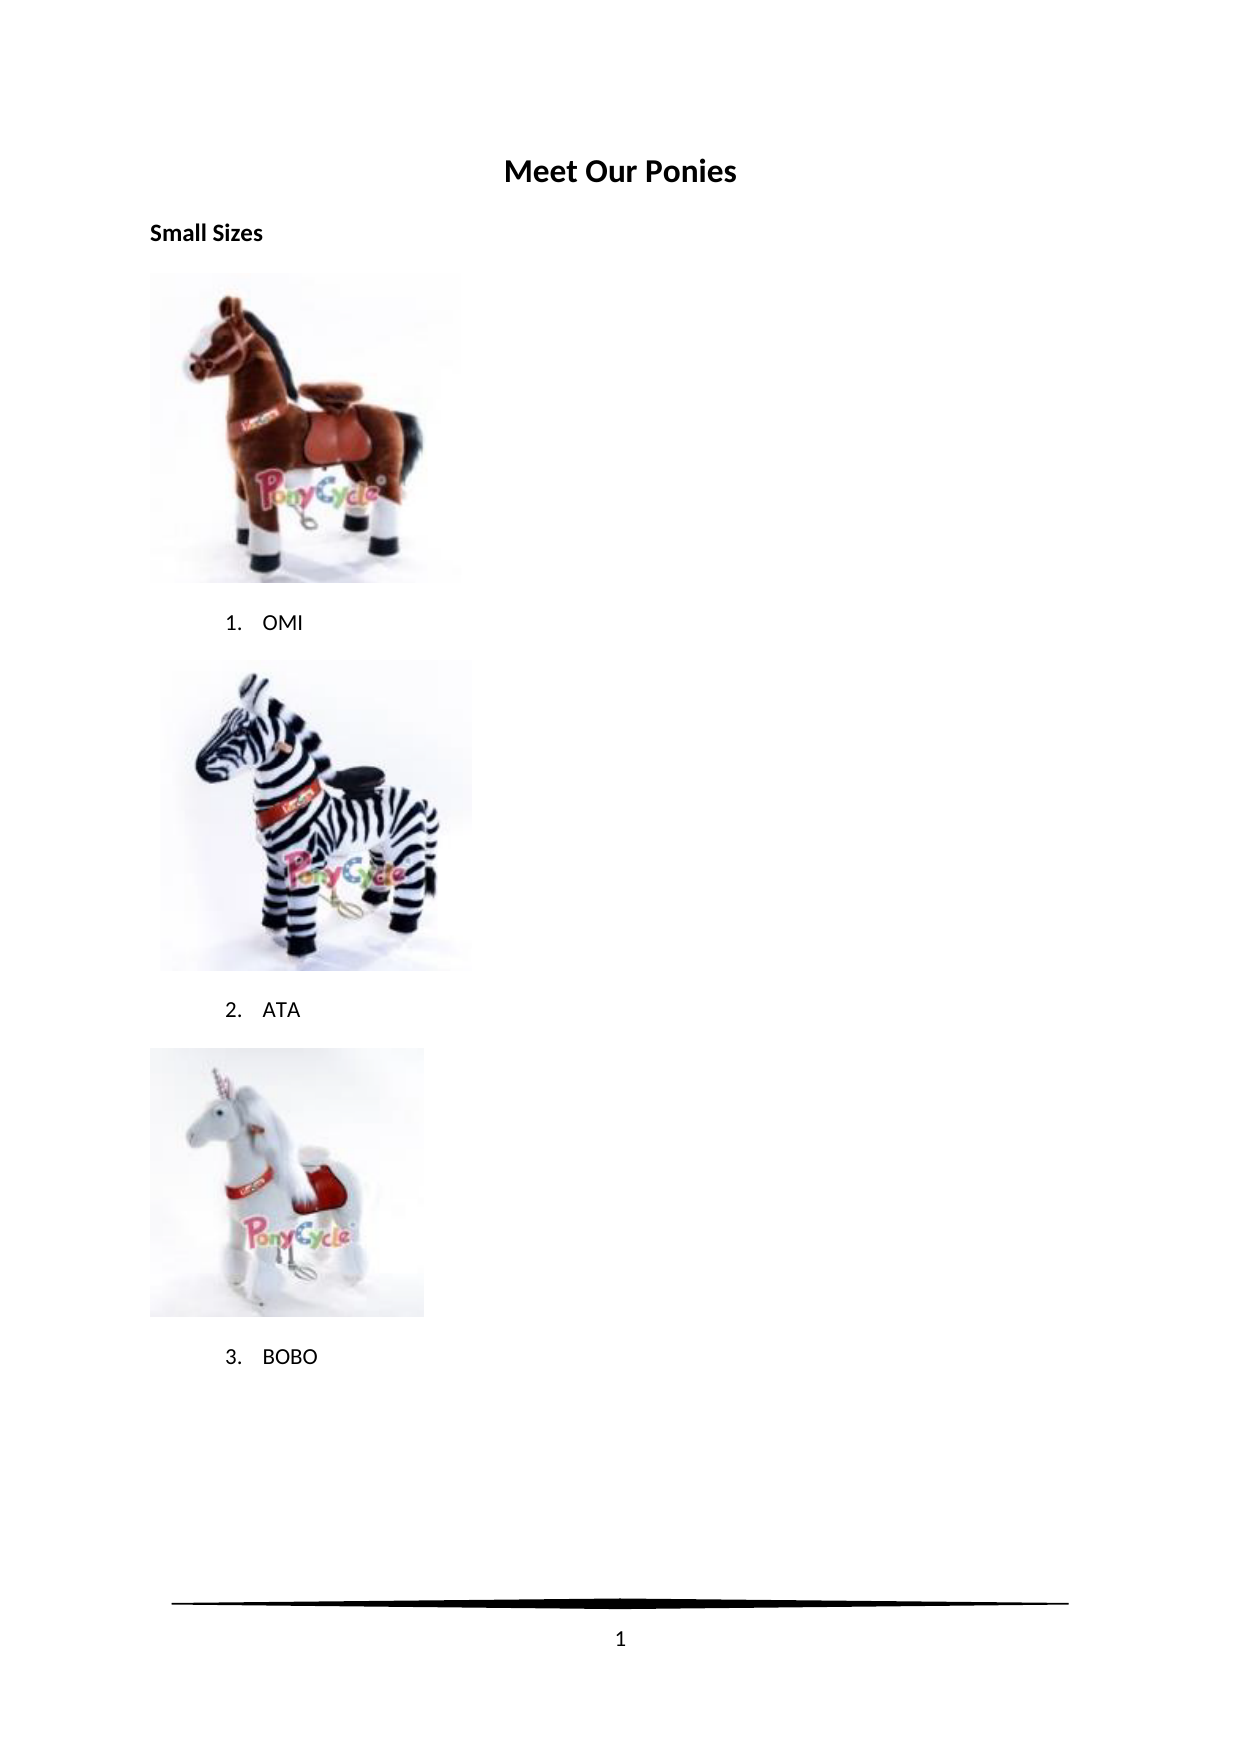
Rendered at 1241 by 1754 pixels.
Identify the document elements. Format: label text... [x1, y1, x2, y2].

text Meet Our Ponies [150, 150, 1090, 191]
list ATA [225, 995, 1090, 1023]
list OMI [225, 608, 1090, 636]
list BOBO [225, 1342, 1090, 1370]
text Small Sizes [150, 218, 1090, 248]
